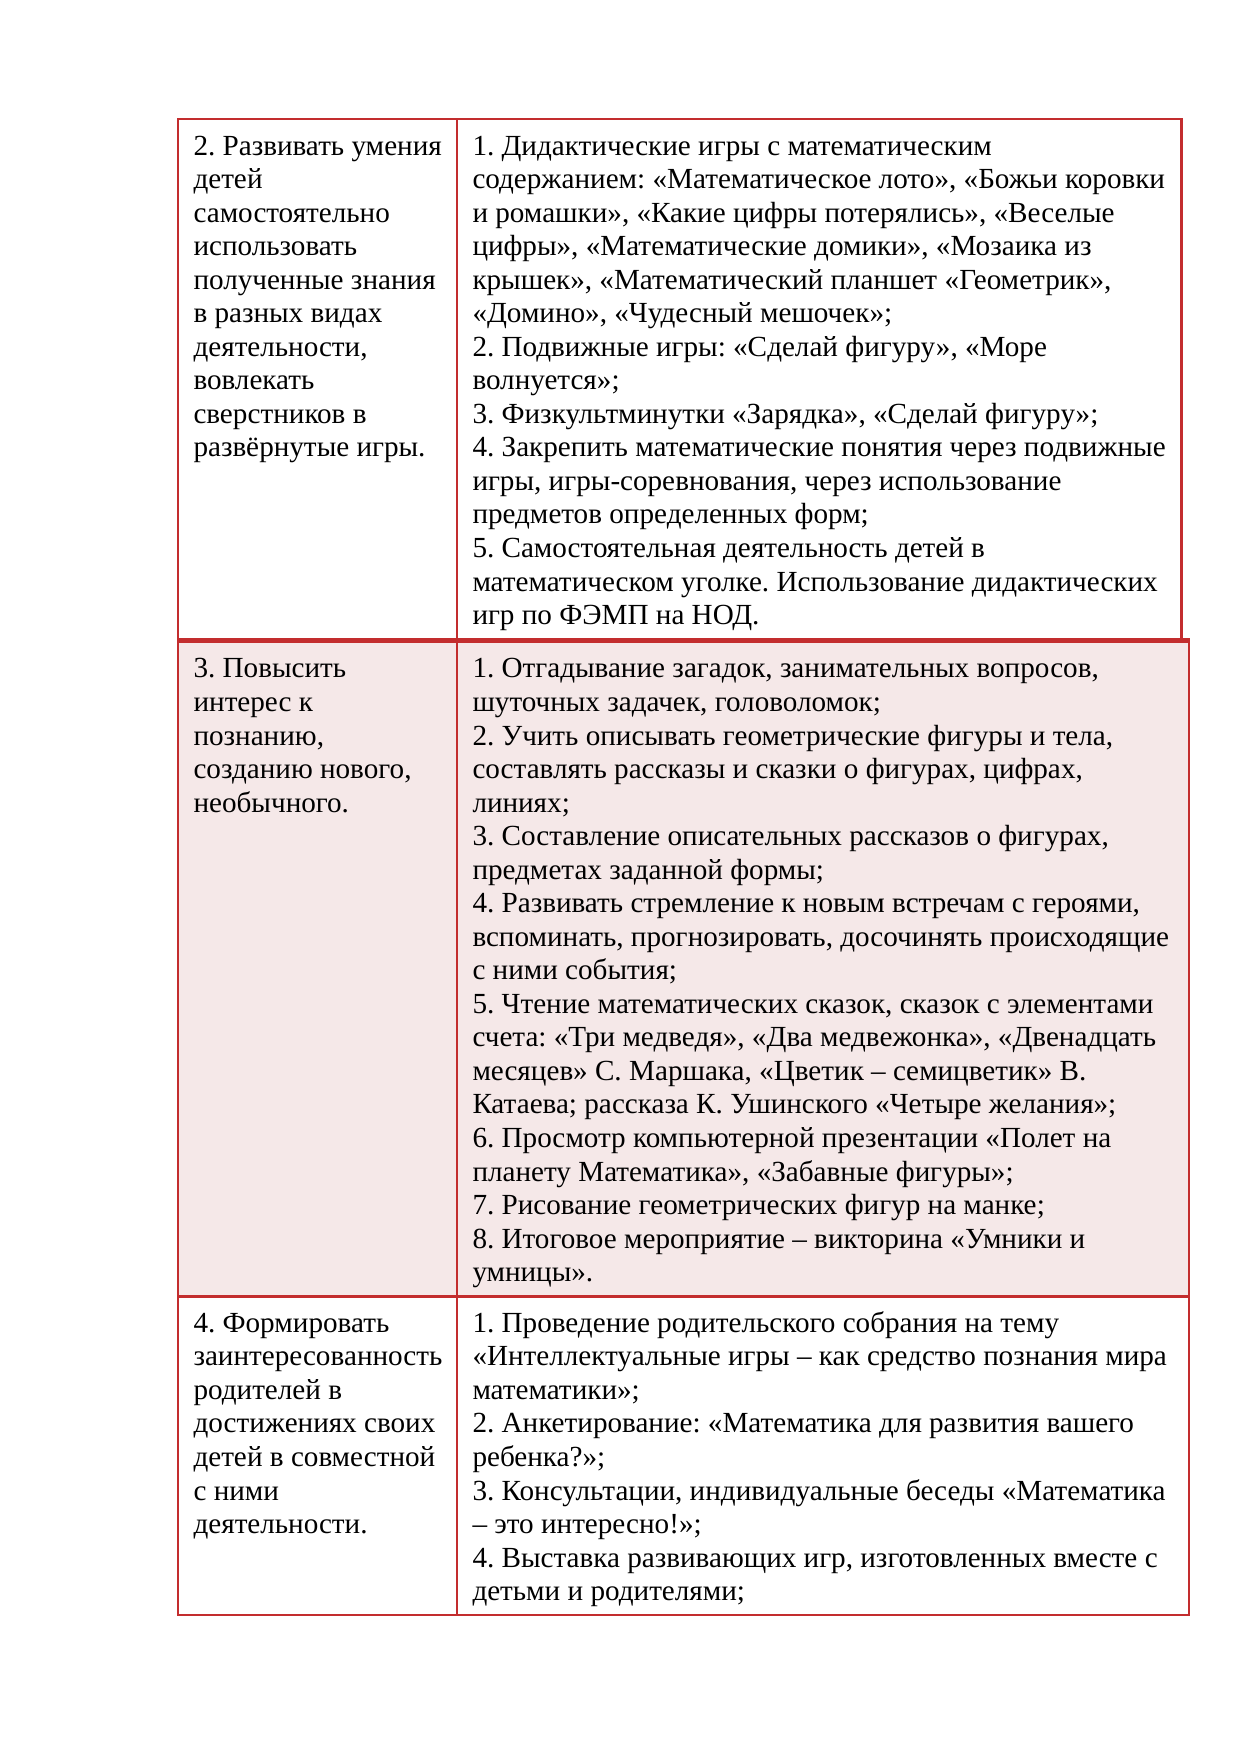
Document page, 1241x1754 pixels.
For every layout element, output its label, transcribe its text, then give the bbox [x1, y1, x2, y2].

table_cell 2. Развивать умения детей самостоятельно использовать полученные знания в разных видах деятельности, вовлекать сверстников в развёрнутые игры. [179, 120, 456, 638]
table_cell 1. Дидактические игры с математическим содержанием: «Математическое лото», «Божьи коровки и ромашки», «Какие цифры потерялись», «Веселые цифры», «Математические домики», «Мозаика из крышек», «Математический планшет «Геометрик», «Домино», «Чудесный мешочек»; 2. Подвижные игры: «Сделай фигуру», «Море волнуется»; 3. Физкультминутки «Зарядка», «Сделай фигуру»; 4. Закрепить математические понятия через подвижные игры, игры-соревнования, через использование предметов определенных форм; 5. Самостоятельная деятельность детей в математическом уголке. Использование дидактических игр по ФЭМП на НОД. [458, 120, 1180, 638]
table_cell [179, 1298, 456, 1614]
table_cell 1. Отгадывание загадок, занимательных вопросов, шуточных задачек, головоломок; 2. Учить описывать геометрические фигуры и тела, составлять рассказы и сказки о фигурах, цифрах, линиях; 3. Составление описательных рассказов о фигурах, предметах заданной формы; 4. Развивать стремление к новым встречам с героями, вспоминать, прогнозировать, досочинять происходящие с ними события; 5. Чтение математических сказок, сказок с элементами счета: «Три медведя», «Два медвежонка», «Двенадцать месяцев» С. Маршака, «Цветик – семицветик» В. Катаева; рассказа К. Ушинского «Четыре желания»; 6. Просмотр компьютерной презентации «Полет на планету Математика», «Забавные фигуры»; 7. Рисование геометрических фигур на манке; 8. Итоговое мероприятие – викторина «Умники и умницы». [458, 643, 1188, 1295]
table_cell 3. Повысить интерес к познанию, созданию нового, необычного. [179, 643, 456, 1295]
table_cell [458, 1298, 1188, 1614]
